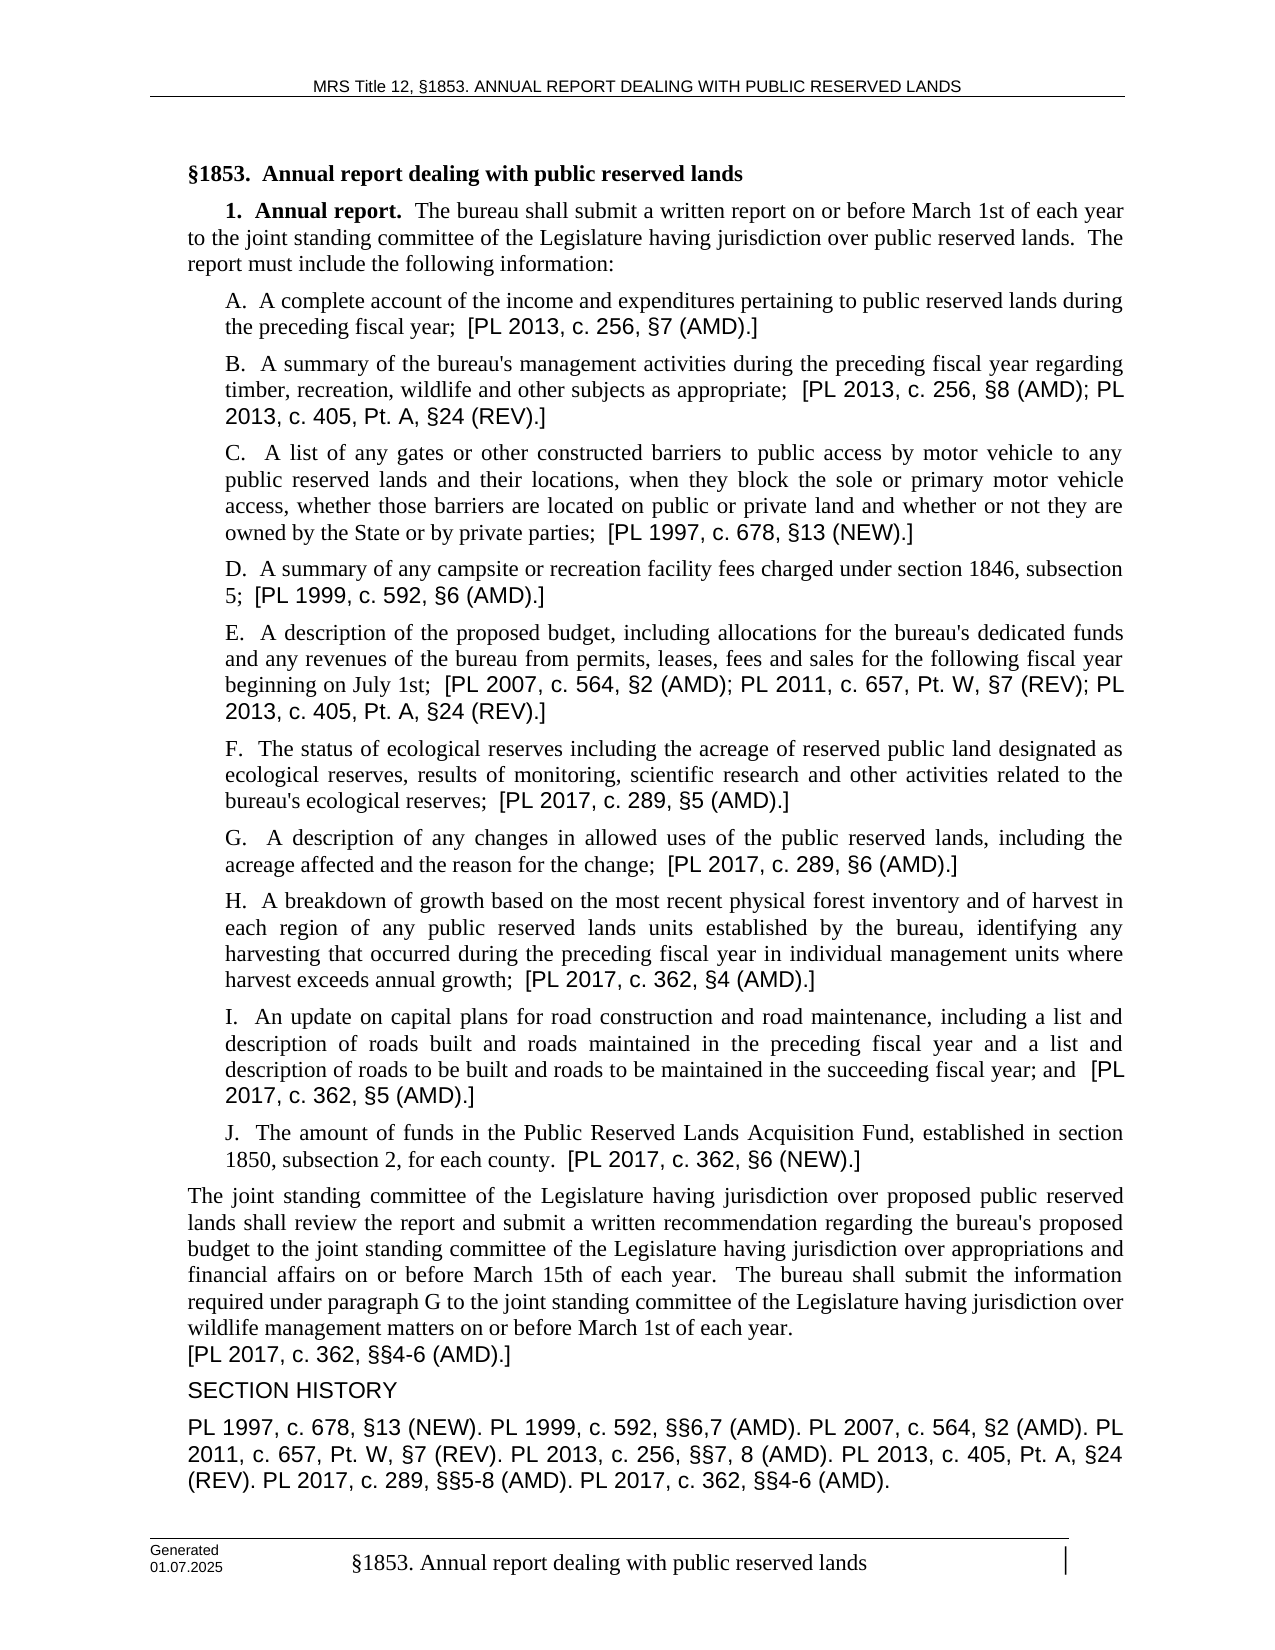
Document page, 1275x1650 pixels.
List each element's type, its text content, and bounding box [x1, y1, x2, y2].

text C. A list of any gates or other constructed barriers to public access by motor vehicle to any public reserved lands and their locations, when they block the sole or primary motor vehicle access, whether those barriers are located on public or private land and whether or not they are owned by the State or by private parties; [PL 1997, c. 678, §13 (NEW).] [225, 439, 1125, 545]
text F. The status of ecological reserves including the acreage of reserved public land designated as ecological reserves, results of monitoring, scientific research and other activities related to the bureau's ecological reserves; [PL 2017, c. 289, §5 (AMD).] [225, 734, 1125, 814]
text The joint standing committee of the Legislature having jurisdiction over proposed public reserved lands shall review the report and submit a written recommendation regarding the bureau's proposed budget to the joint standing committee of the Legislature having jurisdiction over appropriations and financial affairs on or before March 15th of each year. The bureau shall submit the information required under paragraph G to the joint standing committee of the Legislature having jurisdiction over wildlife management matters on or before March 1st of each year. [187, 1182, 1125, 1341]
text §1853. Annual report dealing with public reserved lands [187, 160, 1125, 187]
text 1. Annual report. The bureau shall submit a written report on or before March 1st of each year to the joint standing committee of the Legislature having jurisdiction over public reserved lands. The report must include the following information: [187, 197, 1125, 276]
text SECTION HISTORY [187, 1377, 1125, 1404]
text D. A summary of any campsite or recreation facility fees charged under section 1846, subsection 5; [PL 1999, c. 592, §6 (AMD).] [225, 555, 1125, 608]
text G. A description of any changes in allowed uses of the public reserved lands, including the acreage affected and the reason for the change; [PL 2017, c. 289, §6 (AMD).] [225, 824, 1125, 877]
text I. An update on capital plans for road construction and road maintenance, including a list and description of roads built and roads maintained in the preceding fiscal year and a list and description of roads to be built and roads to be maintained in the succeeding fiscal year; and [PL 2017, c. 362, §5 (AMD).] [225, 1003, 1125, 1109]
text B. A summary of the bureau's management activities during the preceding fiscal year regarding timber, recreation, wildlife and other subjects as appropriate; [PL 2013, c. 256, §8 (AMD); PL 2013, c. 405, Pt. A, §24 (REV).] [225, 350, 1125, 429]
text PL 1997, c. 678, §13 (NEW). PL 1999, c. 592, §§6,7 (AMD). PL 2007, c. 564, §2 (AMD). PL 2011, c. 657, Pt. W, §7 (REV). PL 2013, c. 256, §§7, 8 (AMD). PL 2013, c. 405, Pt. A, §24 (REV). PL 2017, c. 289, §§5-8 (AMD). PL 2017, c. 362, §§4-6 (AMD). [187, 1414, 1125, 1493]
text [PL 2017, c. 362, §§4-6 (AMD).] [187, 1341, 1125, 1367]
text H. A breakdown of growth based on the most recent physical forest inventory and of harvest in each region of any public reserved lands units established by the bureau, identifying any harvesting that occurred during the preceding fiscal year in individual management units where harvest exceeds annual growth; [PL 2017, c. 362, §4 (AMD).] [225, 887, 1125, 993]
text J. The amount of funds in the Public Reserved Lands Acquisition Fund, established in section 1850, subsection 2, for each county. [PL 2017, c. 362, §6 (NEW).] [225, 1119, 1125, 1172]
text E. A description of the proposed budget, including allocations for the bureau's dedicated funds and any revenues of the bureau from permits, leases, fees and sales for the following fiscal year beginning on July 1st; [PL 2007, c. 564, §2 (AMD); PL 2011, c. 657, Pt. W, §7 (REV); PL 2013, c. 405, Pt. A, §24 (REV).] [225, 619, 1125, 724]
text A. A complete account of the income and expenditures pertaining to public reserved lands during the preceding fiscal year; [PL 2013, c. 256, §7 (AMD).] [225, 287, 1125, 339]
